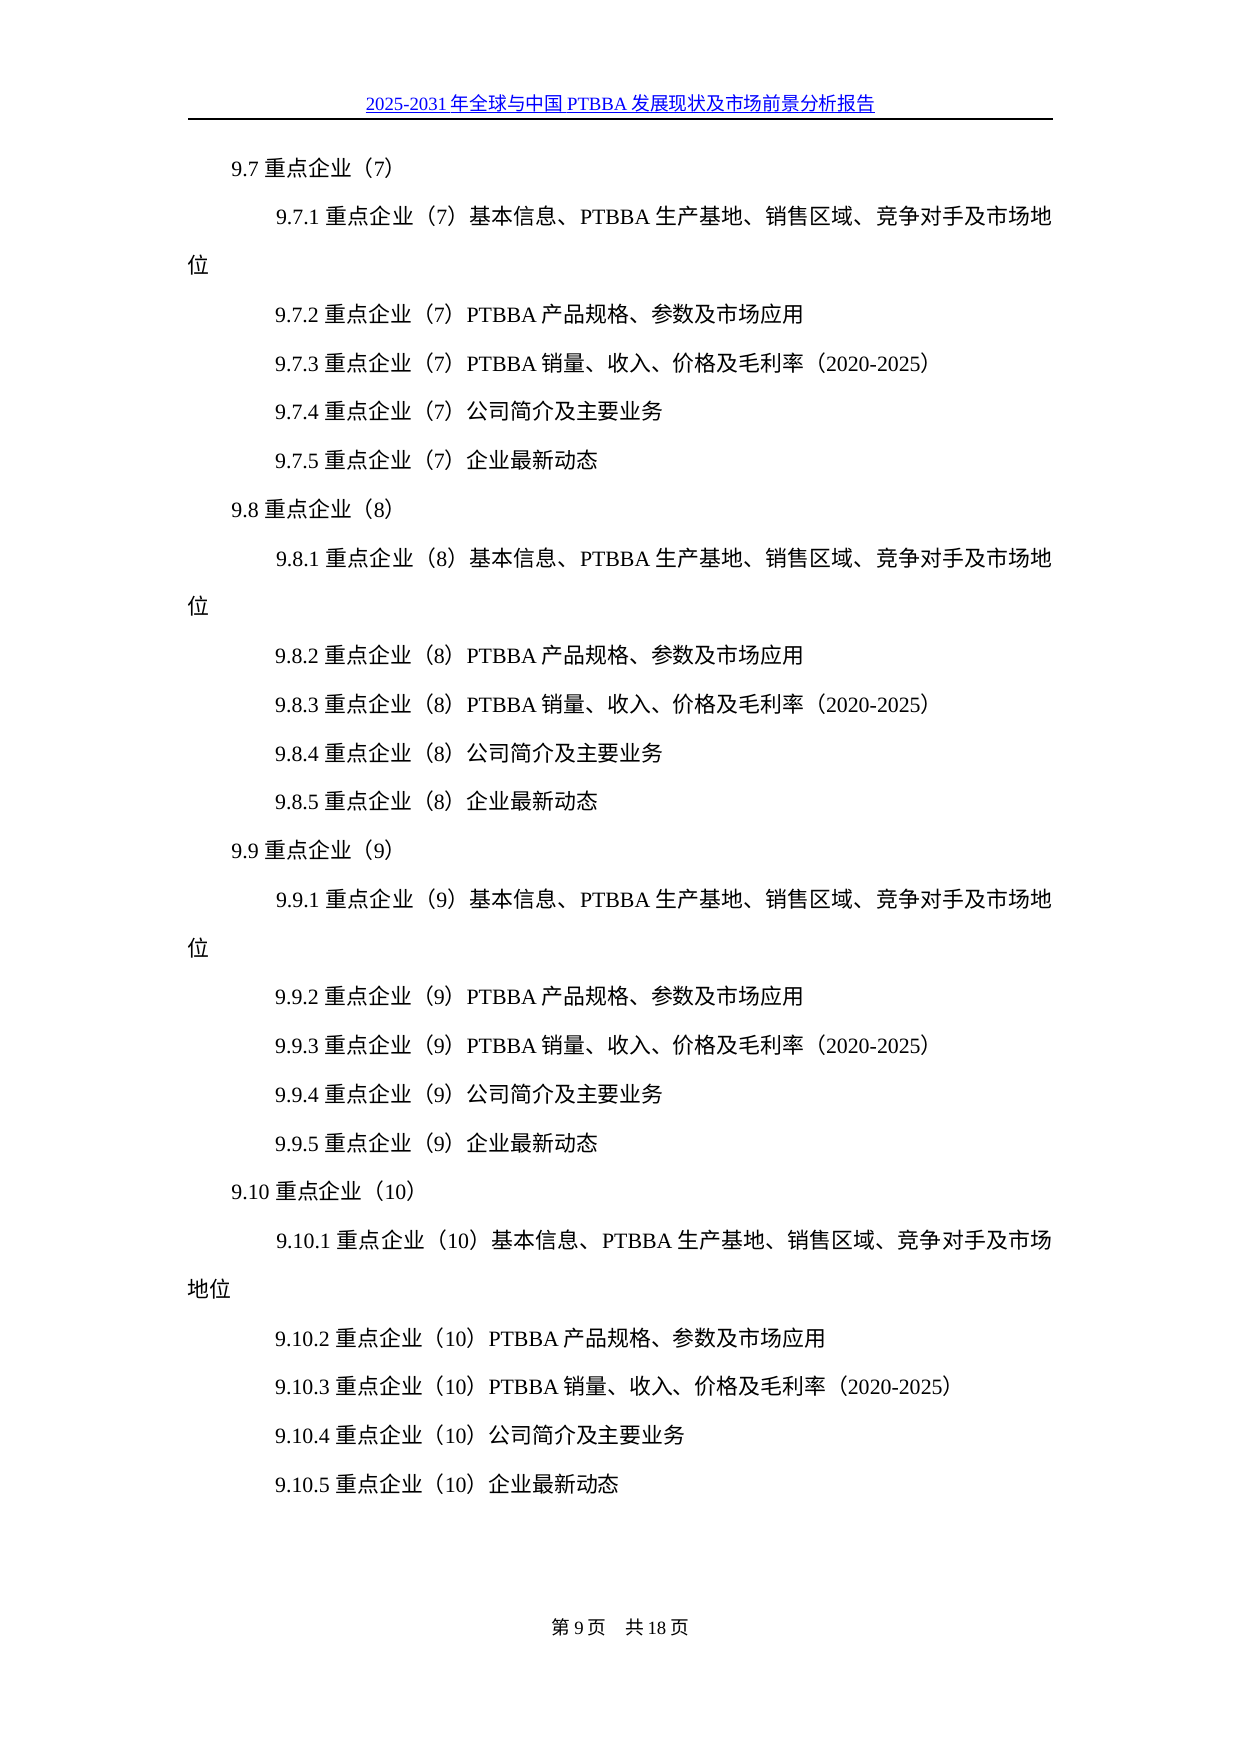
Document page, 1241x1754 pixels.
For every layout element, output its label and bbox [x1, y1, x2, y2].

text [187, 150, 1053, 1499]
